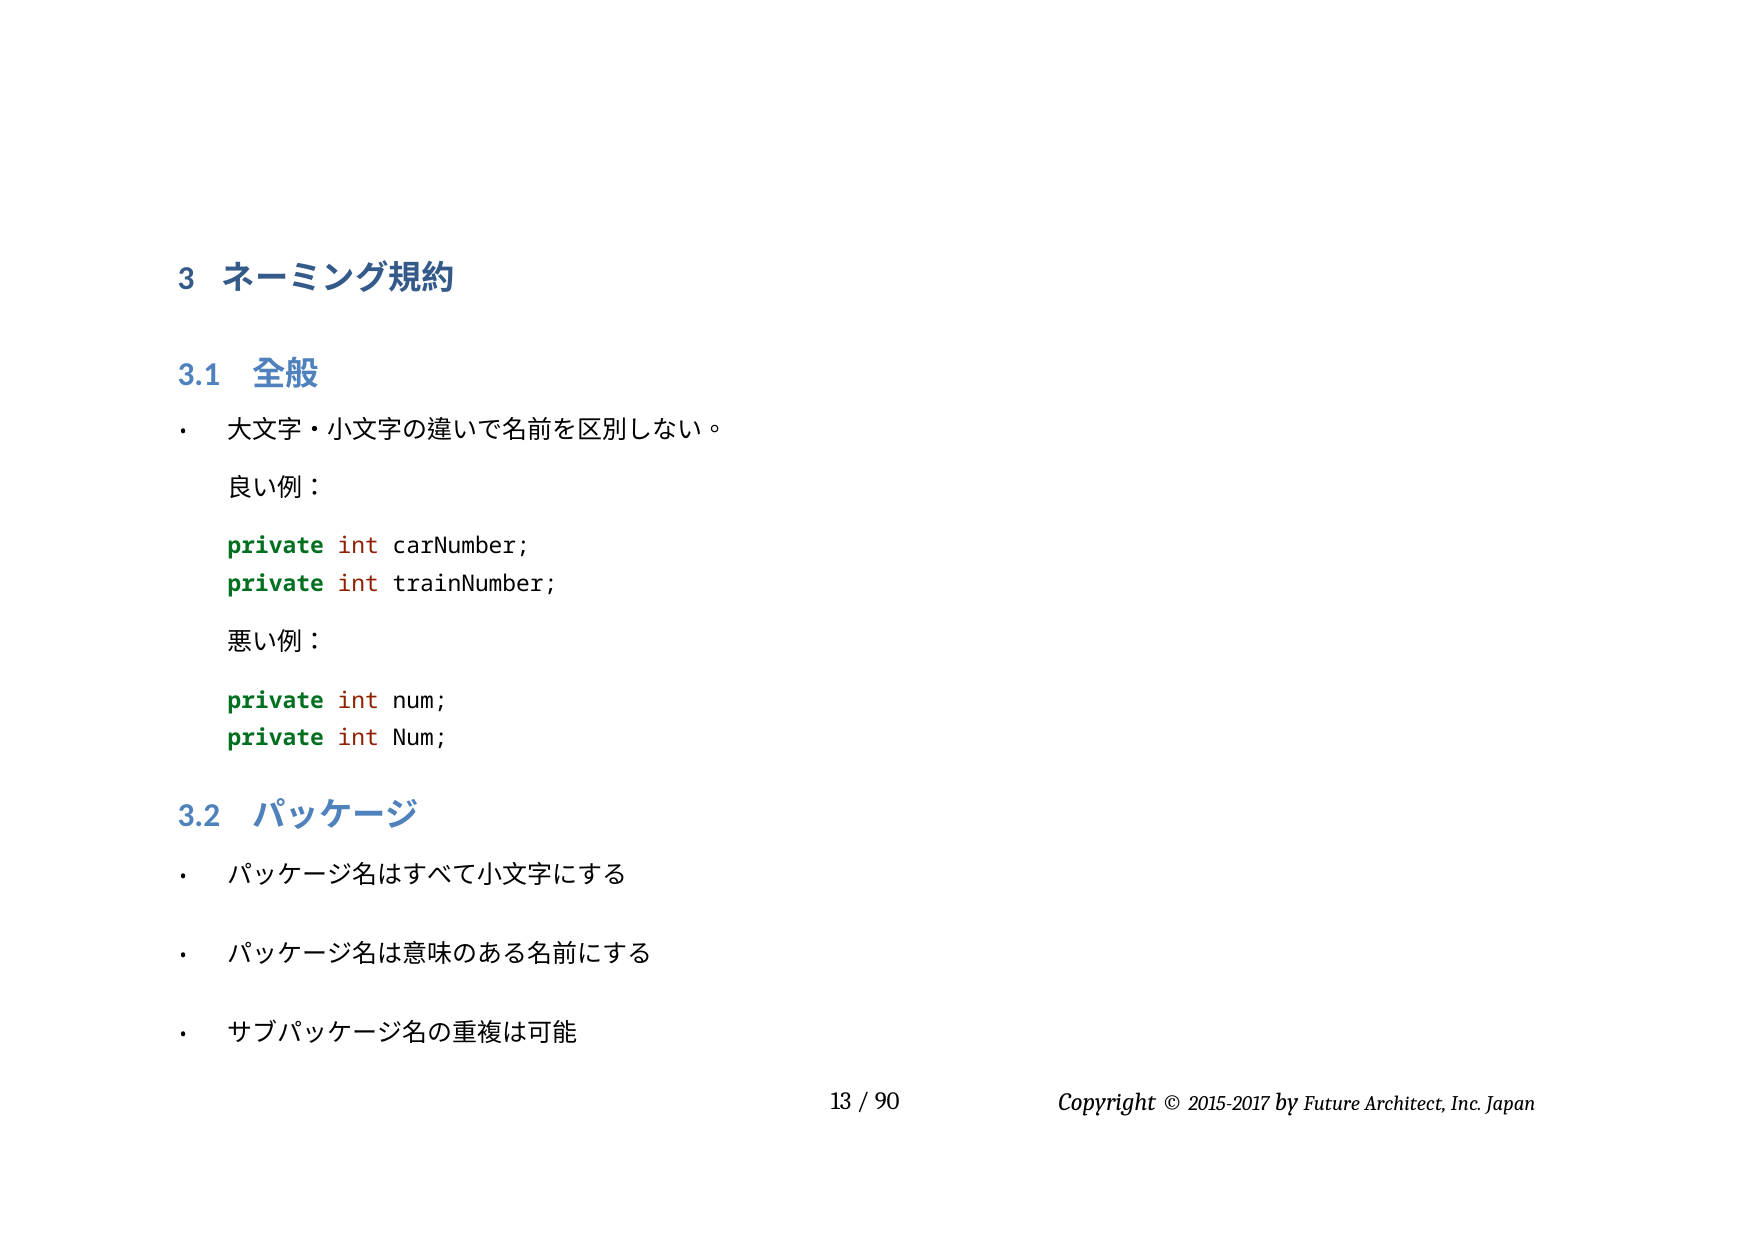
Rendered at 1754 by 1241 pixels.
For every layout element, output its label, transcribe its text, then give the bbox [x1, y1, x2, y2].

subtitle パッケージ [177, 776, 1547, 851]
subtitle 全般 [177, 335, 1547, 410]
list パッケージ名はすべて小文字にする [177, 855, 1547, 930]
list private int num; private int Num; [177, 681, 1547, 756]
subtitle ネーミング規約 [177, 239, 1547, 314]
list 良い例： [177, 468, 1547, 506]
list 悪い例： [177, 622, 1547, 660]
list サブパッケージ名の重複は可能 [177, 1013, 1547, 1050]
list パッケージ名は意味のある名前にする [177, 934, 1547, 1009]
list private int carNumber; private int trainNumber; [177, 526, 1547, 601]
list 大文字・小文字の違いで名前を区別しない。 [177, 410, 1547, 447]
